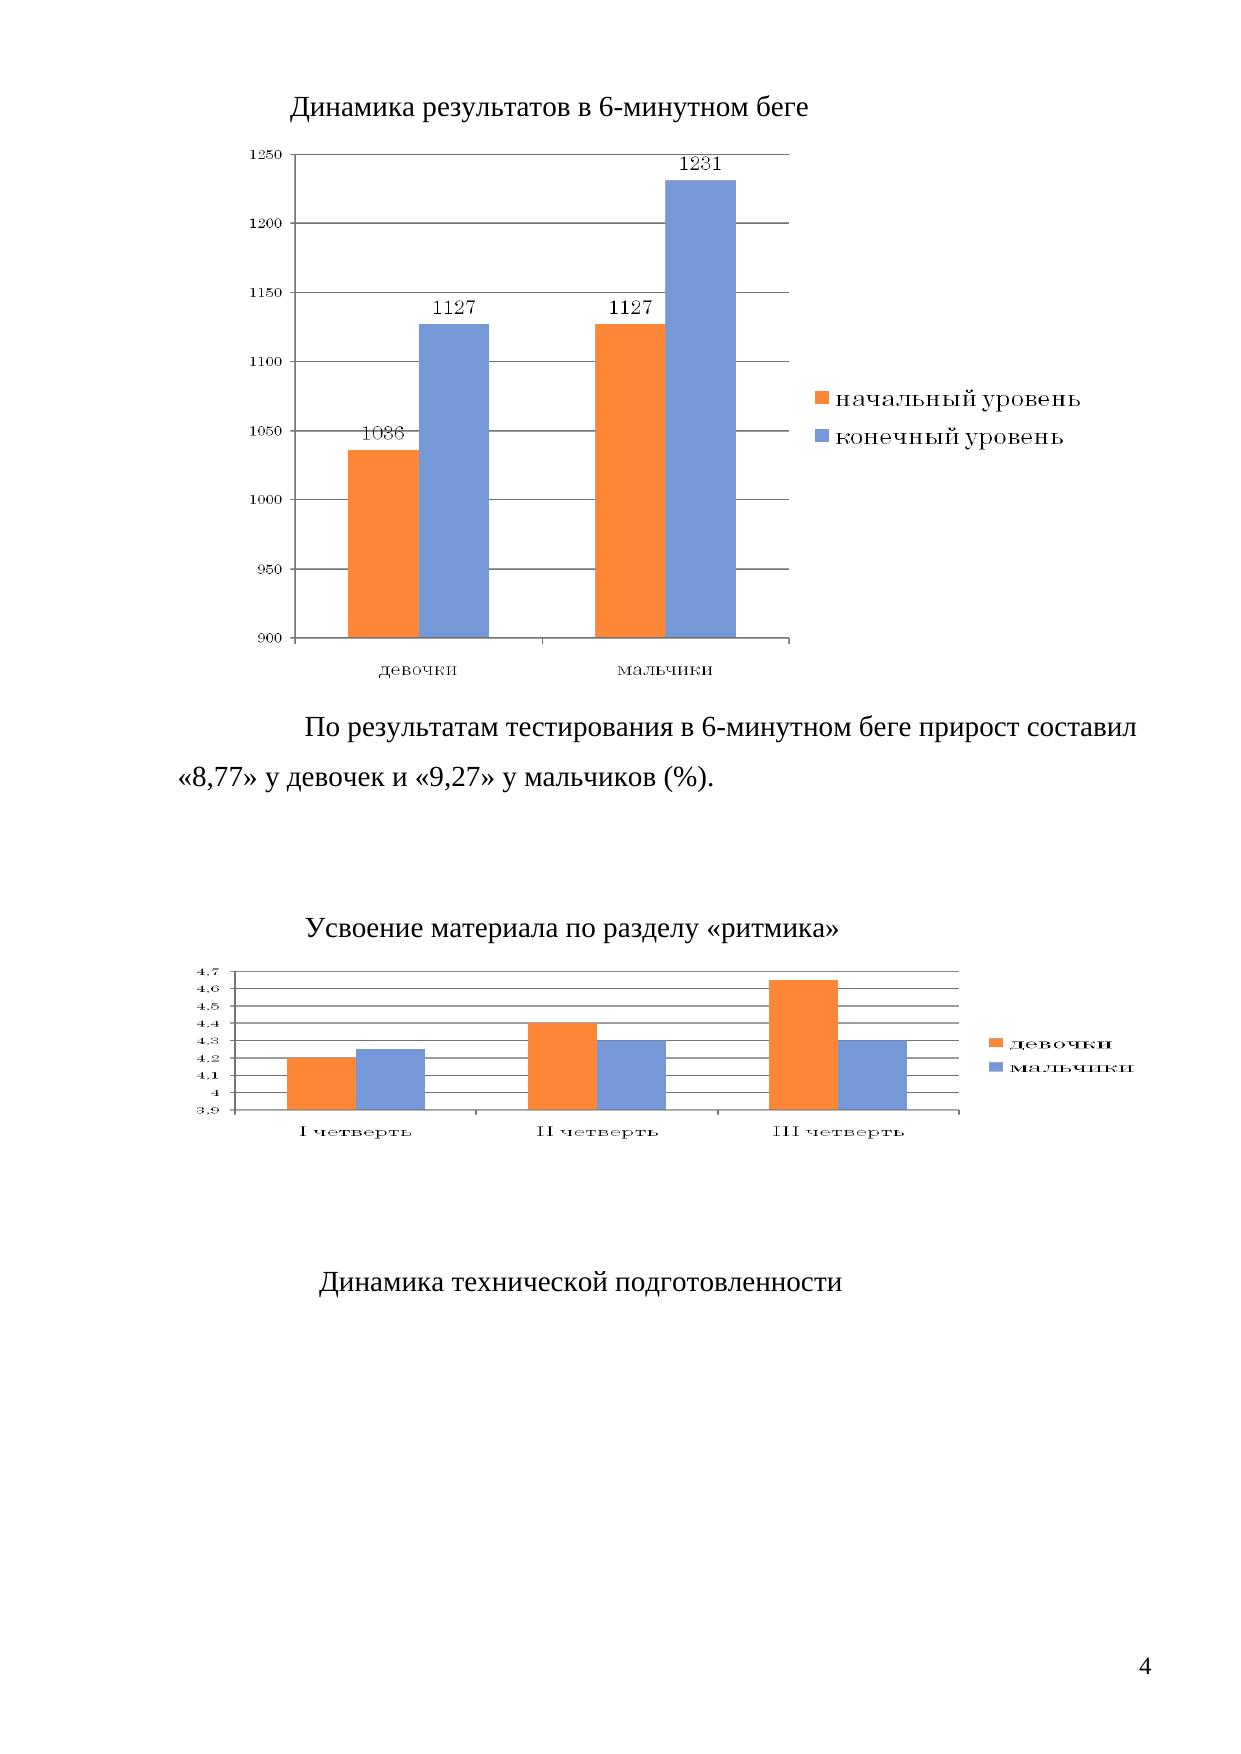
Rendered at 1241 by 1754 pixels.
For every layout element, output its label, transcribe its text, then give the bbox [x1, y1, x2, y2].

text Динамика технической подготовленности [177, 1264, 1152, 1297]
picture [177, 960, 1155, 1149]
text Динамика результатов в 6-минутном беге [290, 89, 1152, 122]
text Усвоение материала по разделу «ритмика» [177, 910, 1152, 944]
picture [233, 138, 1096, 695]
text По результатам тестирования в 6-минутном беге прирост составил «8,77» у девочек и «9,27» у мальчиков (%). [177, 709, 1152, 793]
